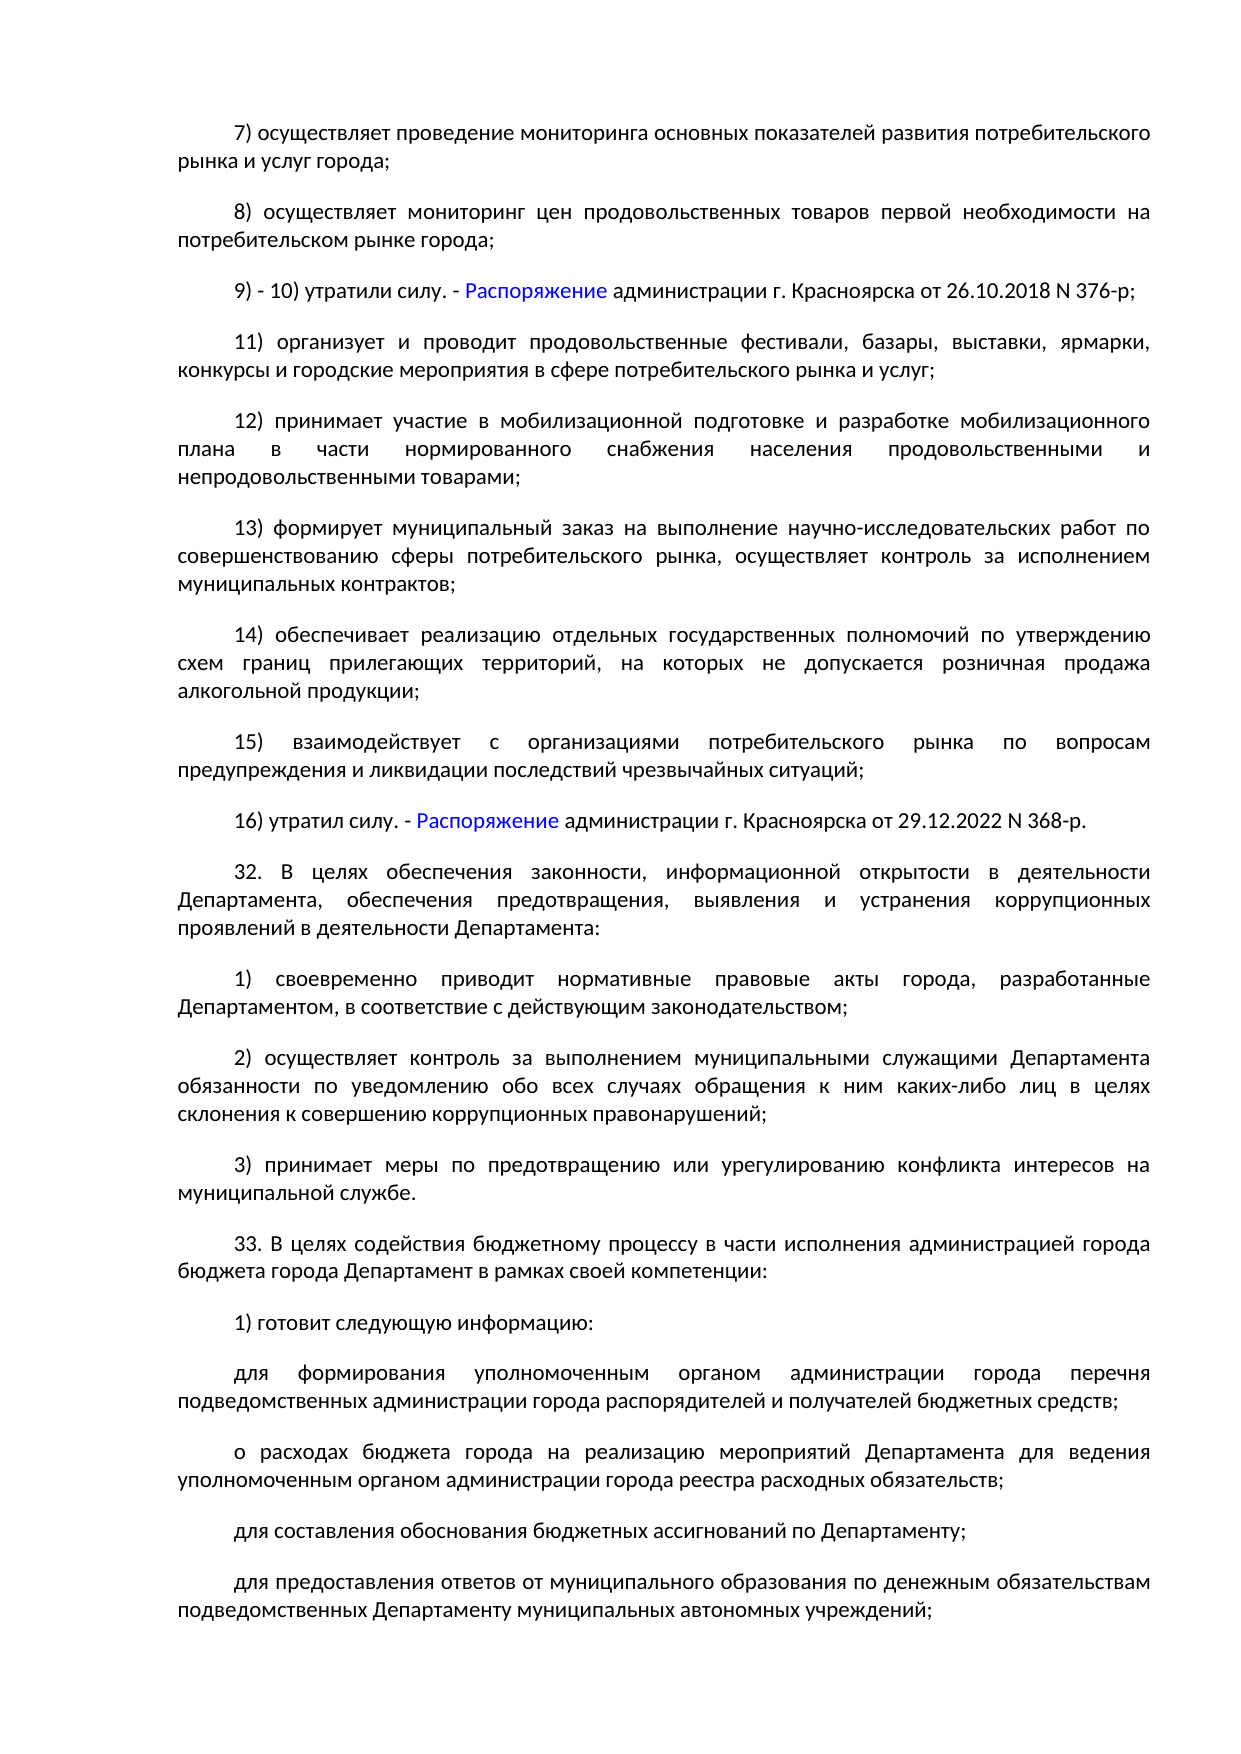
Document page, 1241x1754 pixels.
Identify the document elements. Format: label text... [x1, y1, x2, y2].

text 16) утратил силу. - Распоряжение администрации г. Красноярска от 29.12.2022 N 368-р. [177, 806, 1152, 834]
text 14) обеспечивает реализацию отдельных государственных полномочий по утверждению схем границ прилегающих территорий, на которых не допускается розничная продажа алкогольной продукции; [177, 620, 1152, 704]
text 33. В целях содействия бюджетному процессу в части исполнения администрацией города бюджета города Департамент в рамках своей компетенции: [177, 1229, 1152, 1285]
text 12) принимает участие в мобилизационной подготовке и разработке мобилизационного плана в части нормированного снабжения населения продовольственными и непродовольственными товарами; [177, 406, 1152, 490]
text для формирования уполномоченным органом администрации города перечня подведомственных администрации города распорядителей и получателей бюджетных средств; [177, 1358, 1152, 1414]
text 15) взаимодействует с организациями потребительского рынка по вопросам предупреждения и ликвидации последствий чрезвычайных ситуаций; [177, 727, 1152, 783]
text 11) организует и проводит продовольственные фестивали, базары, выставки, ярмарки, конкурсы и городские мероприятия в сфере потребительского рынка и услуг; [177, 327, 1152, 383]
text 3) принимает меры по предотвращению или урегулированию конфликта интересов на муниципальной службе. [177, 1150, 1152, 1206]
text 9) - 10) утратили силу. - Распоряжение администрации г. Красноярска от 26.10.2018 N 376-р; [177, 276, 1152, 304]
text 1) своевременно приводит нормативные правовые акты города, разработанные Департаментом, в соответствие с действующим законодательством; [177, 964, 1152, 1020]
text 7) осуществляет проведение мониторинга основных показателей развития потребительского рынка и услуг города; [177, 118, 1152, 174]
text 2) осуществляет контроль за выполнением муниципальными служащими Департамента обязанности по уведомлению обо всех случаях обращения к ним каких-либо лиц в целях склонения к совершению коррупционных правонарушений; [177, 1043, 1152, 1127]
text 32. В целях обеспечения законности, информационной открытости в деятельности Департамента, обеспечения предотвращения, выявления и устранения коррупционных проявлений в деятельности Департамента: [177, 857, 1152, 941]
text для составления обоснования бюджетных ассигнований по Департаменту; [177, 1516, 1152, 1544]
text 1) готовит следующую информацию: [177, 1308, 1152, 1336]
text для предоставления ответов от муниципального образования по денежным обязательствам подведомственных Департаменту муниципальных автономных учреждений; [177, 1567, 1152, 1623]
text о расходах бюджета города на реализацию мероприятий Департамента для ведения уполномоченным органом администрации города реестра расходных обязательств; [177, 1437, 1152, 1493]
text 13) формирует муниципальный заказ на выполнение научно-исследовательских работ по совершенствованию сферы потребительского рынка, осуществляет контроль за исполнением муниципальных контрактов; [177, 513, 1152, 597]
text 8) осуществляет мониторинг цен продовольственных товаров первой необходимости на потребительском рынке города; [177, 197, 1152, 253]
